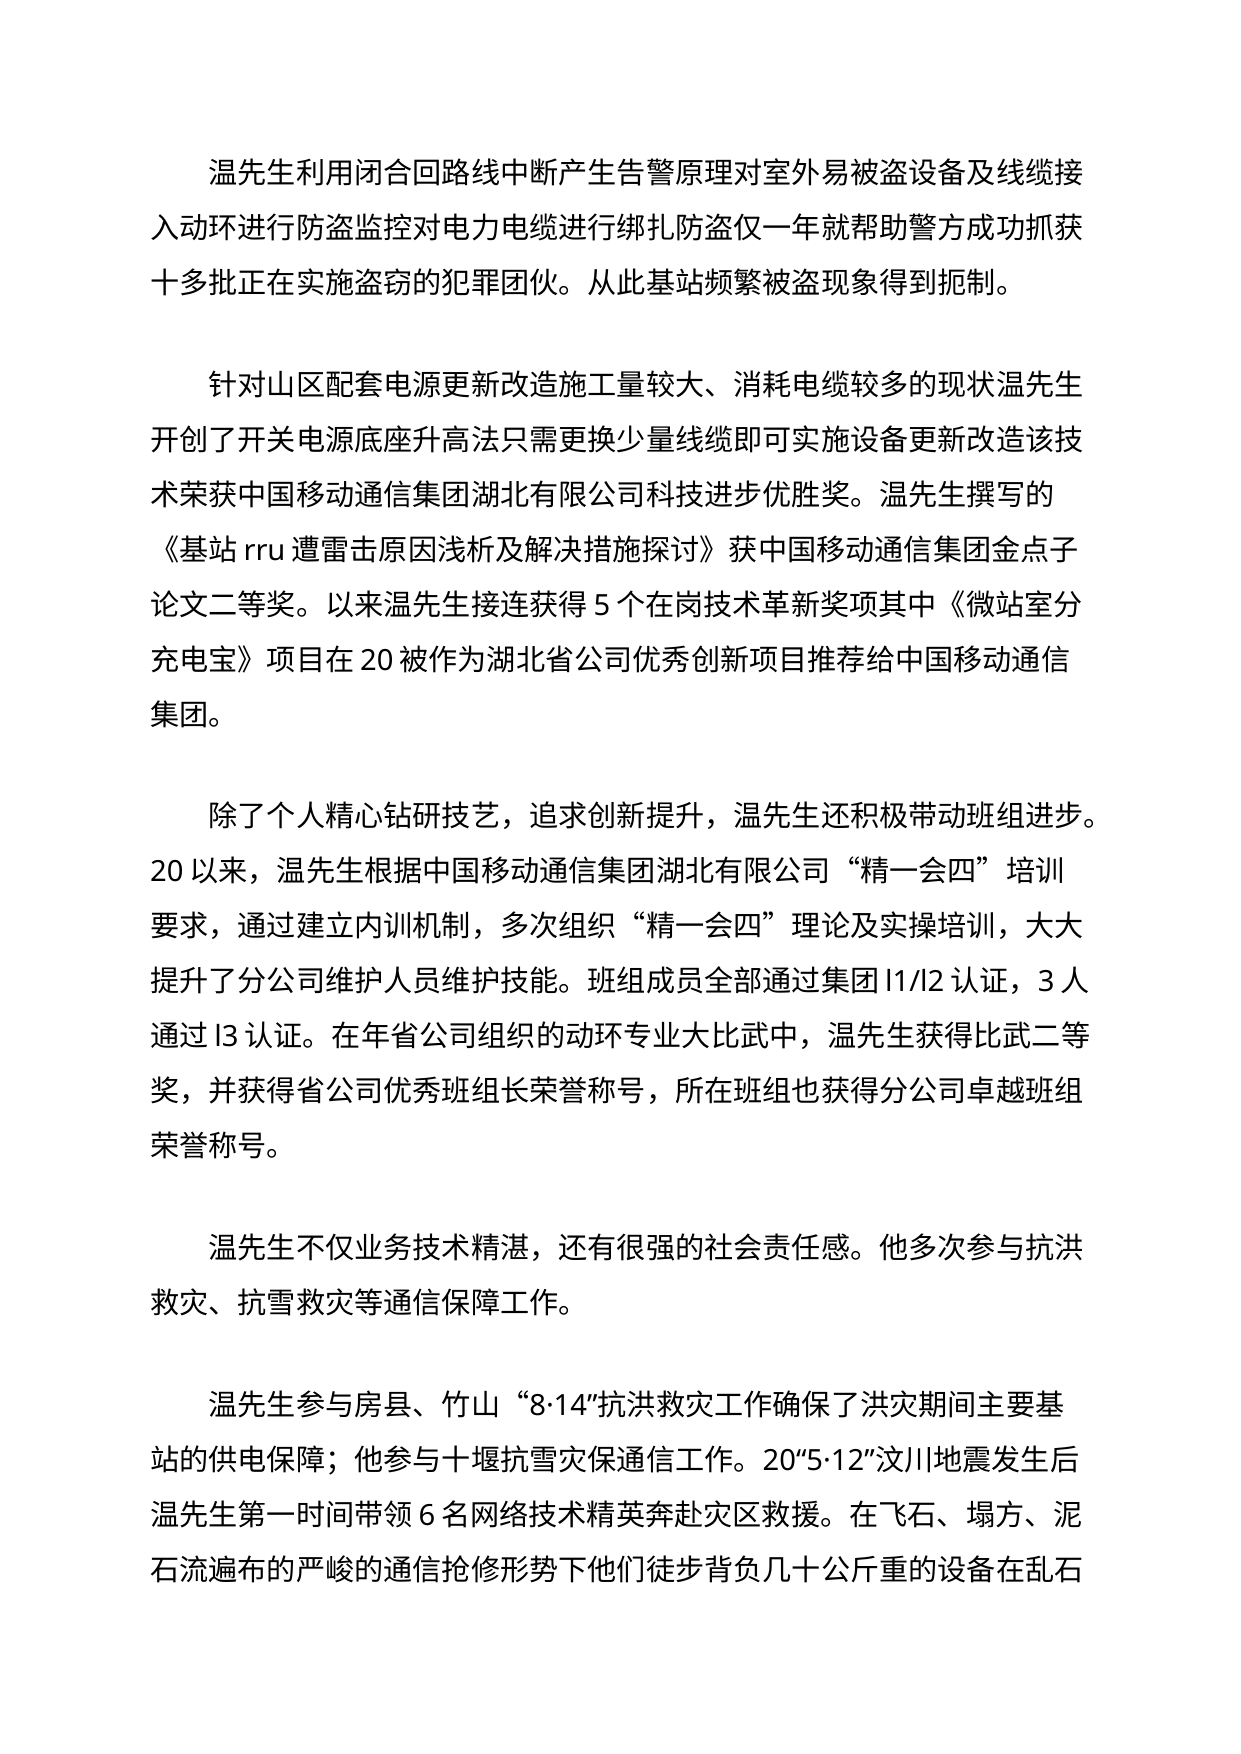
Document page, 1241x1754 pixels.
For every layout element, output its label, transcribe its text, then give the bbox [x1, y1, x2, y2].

text 温先生不仅业务技术精湛，还有很强的社会责任感。他多次参与抗洪救灾、抗雪救灾等通信保障工作。 [150, 1224, 1090, 1322]
text 除了个人精心钻研技艺，追求创新提升，温先生还积极带动班组进步。20以来，温先生根据中国移动通信集团湖北有限公司“精一会四”培训要求，通过建立内训机制，多次组织“精一会四”理论及实操培训，大大提升了分公司维护人员维护技能。班组成员全部通过集团l1/l2认证，3人通过l3认证。在年省公司组织的动环专业大比武中，温先生获得比武二等奖，并获得省公司优秀班组长荣誉称号，所在班组也获得分公司卓越班组荣誉称号。 [150, 793, 1090, 1165]
text 温先生利用闭合回路线中断产生告警原理对室外易被盗设备及线缆接入动环进行防盗监控对电力电缆进行绑扎防盗仅一年就帮助警方成功抓获十多批正在实施盗窃的犯罪团伙。从此基站频繁被盗现象得到扼制。 [150, 150, 1090, 302]
text 针对山区配套电源更新改造施工量较大、消耗电缆较多的现状温先生开创了开关电源底座升高法只需更换少量线缆即可实施设备更新改造该技术荣获中国移动通信集团湖北有限公司科技进步优胜奖。温先生撰写的《基站rru遭雷击原因浅析及解决措施探讨》获中国移动通信集团金点子论文二等奖。以来温先生接连获得5个在岗技术革新奖项其中《微站室分充电宝》项目在20被作为湖北省公司优秀创新项目推荐给中国移动通信集团。 [150, 362, 1090, 733]
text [150, 1381, 1090, 1588]
